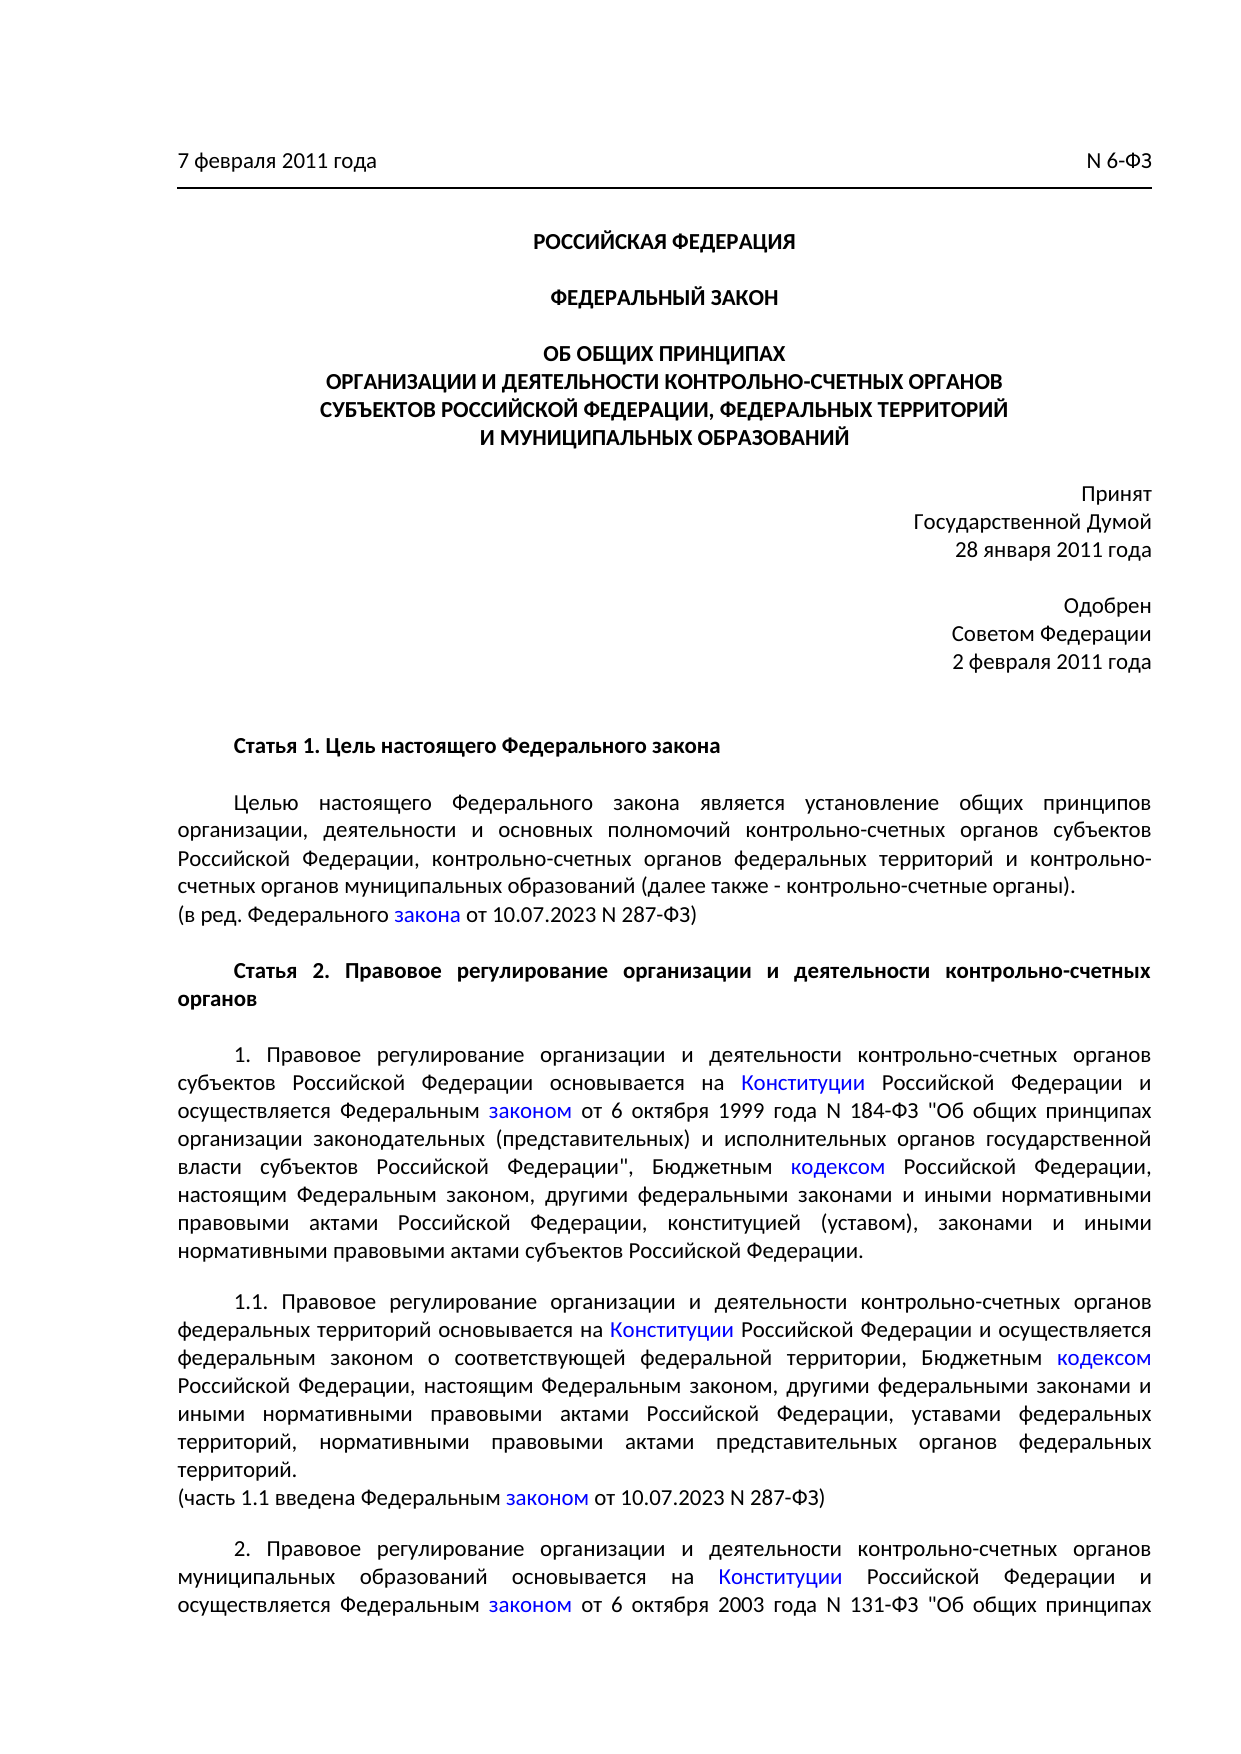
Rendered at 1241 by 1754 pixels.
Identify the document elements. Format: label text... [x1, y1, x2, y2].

text 2 февраля 2011 года [177, 647, 1152, 675]
text (часть 1.1 введена Федеральным законом от 10.07.2023 N 287-ФЗ) [177, 1483, 1152, 1511]
title РОССИЙСКАЯ ФЕДЕРАЦИЯ [177, 227, 1152, 255]
text 28 января 2011 года [177, 535, 1152, 563]
title Статья 1. Цель настоящего Федерального закона [177, 732, 1152, 759]
text 1. Правовое регулирование организации и деятельности контрольно-счетных органов субъектов Российской Федерации основывается на Конституции Российской Федерации и осуществляется Федеральным законом от 6 октября 1999 года N 184-ФЗ "Об общих принципах организации законодательных (представительных) и исполнительных органов государственной власти субъектов Российской Федерации", Бюджетным кодексом Российской Федерации, настоящим Федеральным законом, другими федеральными законами и иными нормативными правовыми актами Российской Федерации, конституцией (уставом), законами и иными нормативными правовыми актами субъектов Российской Федерации. [177, 1040, 1152, 1264]
text (в ред. Федерального закона от 10.07.2023 N 287-ФЗ) [177, 900, 1152, 928]
text Одобрен [177, 591, 1152, 619]
table_header 7 февраля 2011 года [177, 146, 664, 174]
title Статья 2. Правовое регулирование организации и деятельности контрольно-счетных органов [177, 956, 1152, 1012]
title И МУНИЦИПАЛЬНЫХ ОБРАЗОВАНИЙ [177, 423, 1152, 451]
text Принят [177, 479, 1152, 507]
table_header N 6-ФЗ [664, 146, 1152, 174]
title ОБ ОБЩИХ ПРИНЦИПАХ [177, 339, 1152, 367]
text Советом Федерации [177, 619, 1152, 647]
text Государственной Думой [177, 507, 1152, 535]
title ФЕДЕРАЛЬНЫЙ ЗАКОН [177, 283, 1152, 311]
text 1.1. Правовое регулирование организации и деятельности контрольно-счетных органов федеральных территорий основывается на Конституции Российской Федерации и осуществляется федеральным законом о соответствующей федеральной территории, Бюджетным кодексом Российской Федерации, настоящим Федеральным законом, другими федеральными законами и иными нормативными правовыми актами Российской Федерации, уставами федеральных территорий, нормативными правовыми актами представительных органов федеральных территорий. [177, 1287, 1152, 1483]
title ОРГАНИЗАЦИИ И ДЕЯТЕЛЬНОСТИ КОНТРОЛЬНО-СЧЕТНЫХ ОРГАНОВ [177, 367, 1152, 395]
title СУБЪЕКТОВ РОССИЙСКОЙ ФЕДЕРАЦИИ, ФЕДЕРАЛЬНЫХ ТЕРРИТОРИЙ [177, 395, 1152, 423]
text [177, 1534, 1152, 1618]
text Целью настоящего Федерального закона является установление общих принципов организации, деятельности и основных полномочий контрольно-счетных органов субъектов Российской Федерации, контрольно-счетных органов федеральных территорий и контрольно-счетных органов муниципальных образований (далее также - контрольно-счетные органы). [177, 788, 1152, 900]
